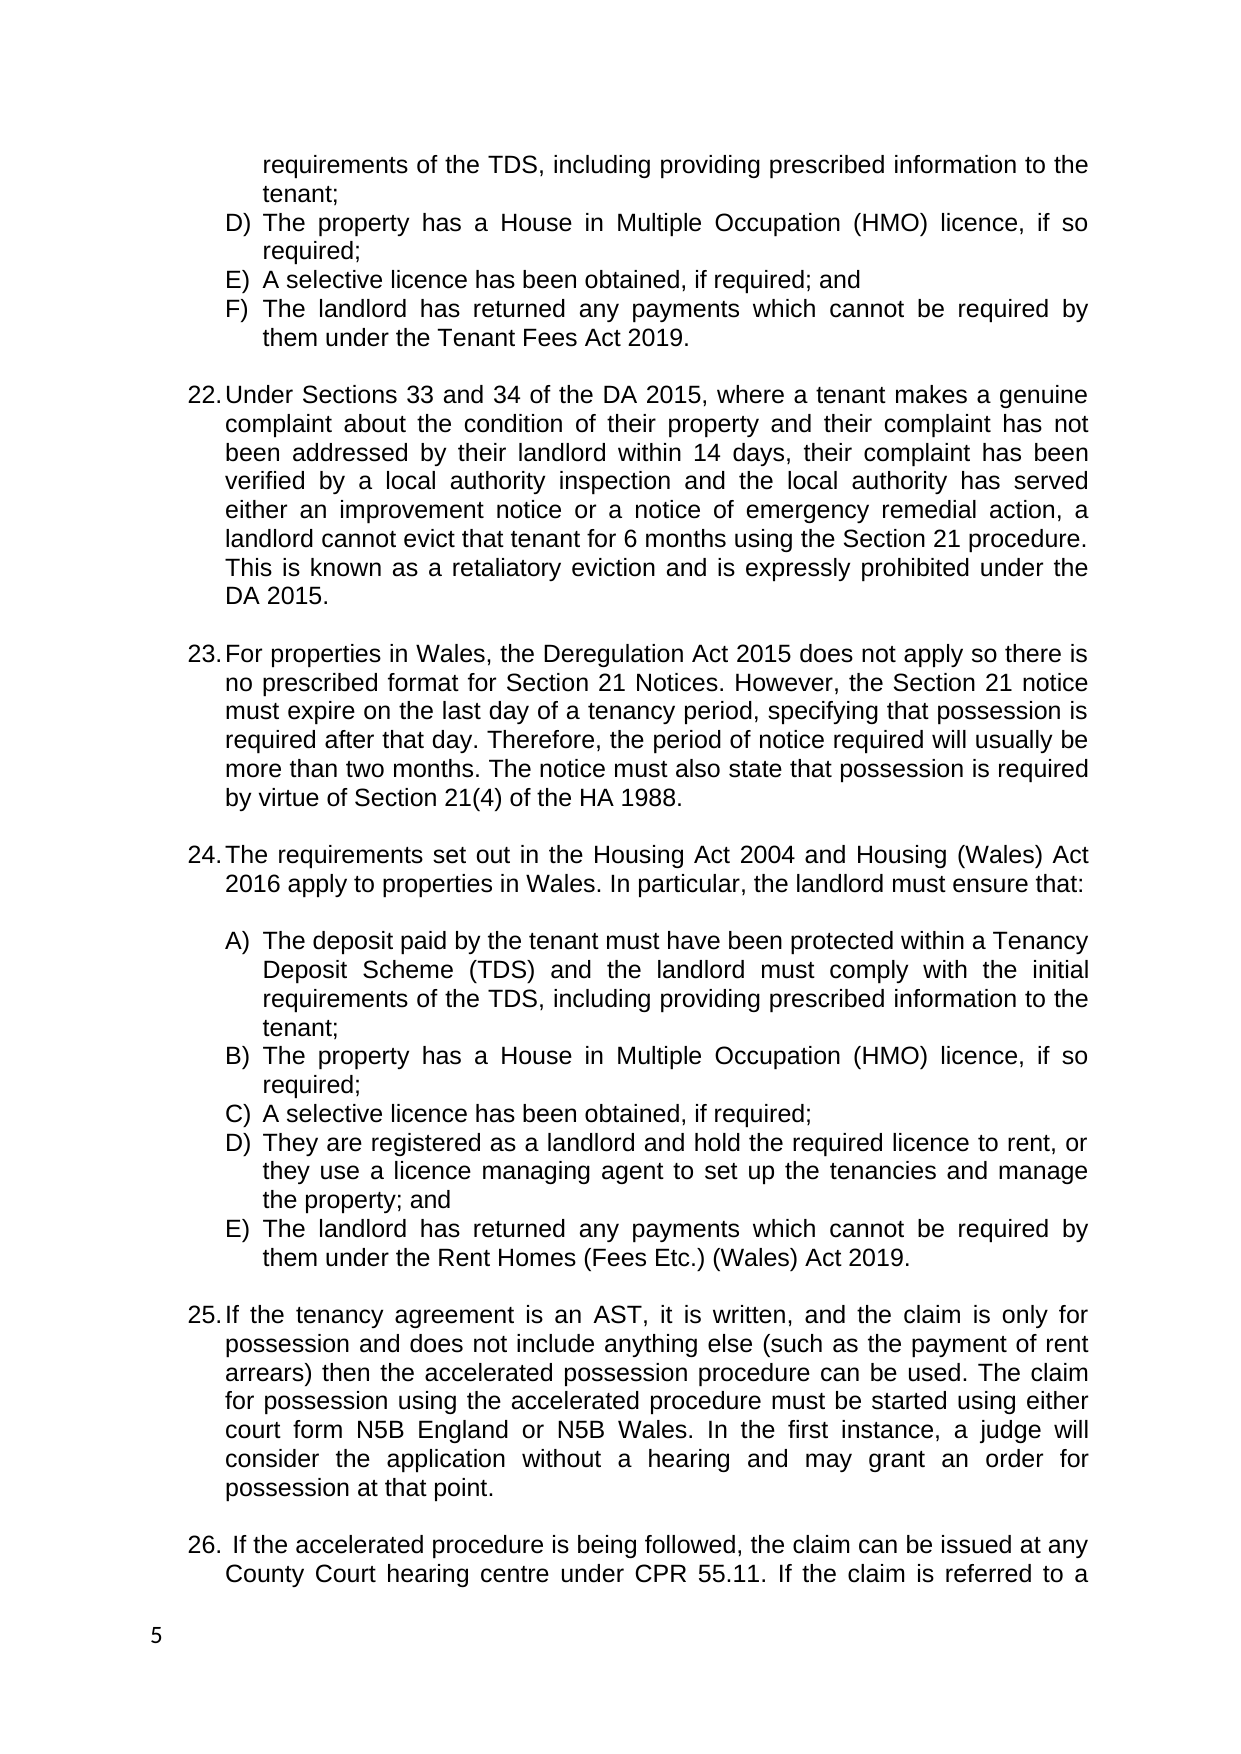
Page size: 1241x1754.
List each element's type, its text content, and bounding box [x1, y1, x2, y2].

list Under Sections 33 and 34 of the DA 2015, where a tenant makes a genuine complaint about the condition of their property and their complaint has not been addressed by their landlord within 14 days, their complaint has been verified by a local authority inspection and the local authority has served either an improvement notice or a notice of emergency remedial action, a landlord cannot evict that tenant for 6 months using the Section 21 procedure. This is known as a retaliatory eviction and is expressly prohibited under the DA 2015. [187, 380, 1090, 610]
list They are registered as a landlord and hold the required licence to rent, or they use a licence managing agent to set up the tenancies and manage the property; and [225, 1127, 1090, 1214]
list A selective licence has been obtained, if required; and [225, 265, 1090, 294]
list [225, 150, 1090, 207]
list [187, 1530, 1090, 1587]
list A selective licence has been obtained, if required; [225, 1099, 1090, 1127]
list If the tenancy agreement is an AST, it is written, and the claim is only for possession and does not include anything else (such as the payment of rent arrears) then the accelerated possession procedure can be used. The claim for possession using the accelerated procedure must be started using either court form N5B England or N5B Wales. In the first instance, a judge will consider the application without a hearing and may grant an order for possession at that point. [187, 1300, 1090, 1501]
list The property has a House in Multiple Occupation (HMO) licence, if so required; [225, 1041, 1090, 1099]
list For properties in Wales, the Deregulation Act 2015 does not apply so there is no prescribed format for Section 21 Notices. However, the Section 21 notice must expire on the last day of a tenancy period, specifying that possession is required after that day. Therefore, the period of notice required will usually be more than two months. The notice must also state that possession is required by virtue of Section 21(4) of the HA 1988. [187, 639, 1090, 811]
list The landlord has returned any payments which cannot be required by them under the Tenant Fees Act 2019. [225, 294, 1090, 351]
list The requirements set out in the Housing Act 2004 and Housing (Wales) Act 2016 apply to properties in Wales. In particular, the landlord must ensure that: [187, 840, 1090, 897]
list The landlord has returned any payments which cannot be required by them under the Rent Homes (Fees Etc.) (Wales) Act 2019. [225, 1214, 1090, 1271]
list The property has a House in Multiple Occupation (HMO) licence, if so required; [225, 207, 1090, 265]
